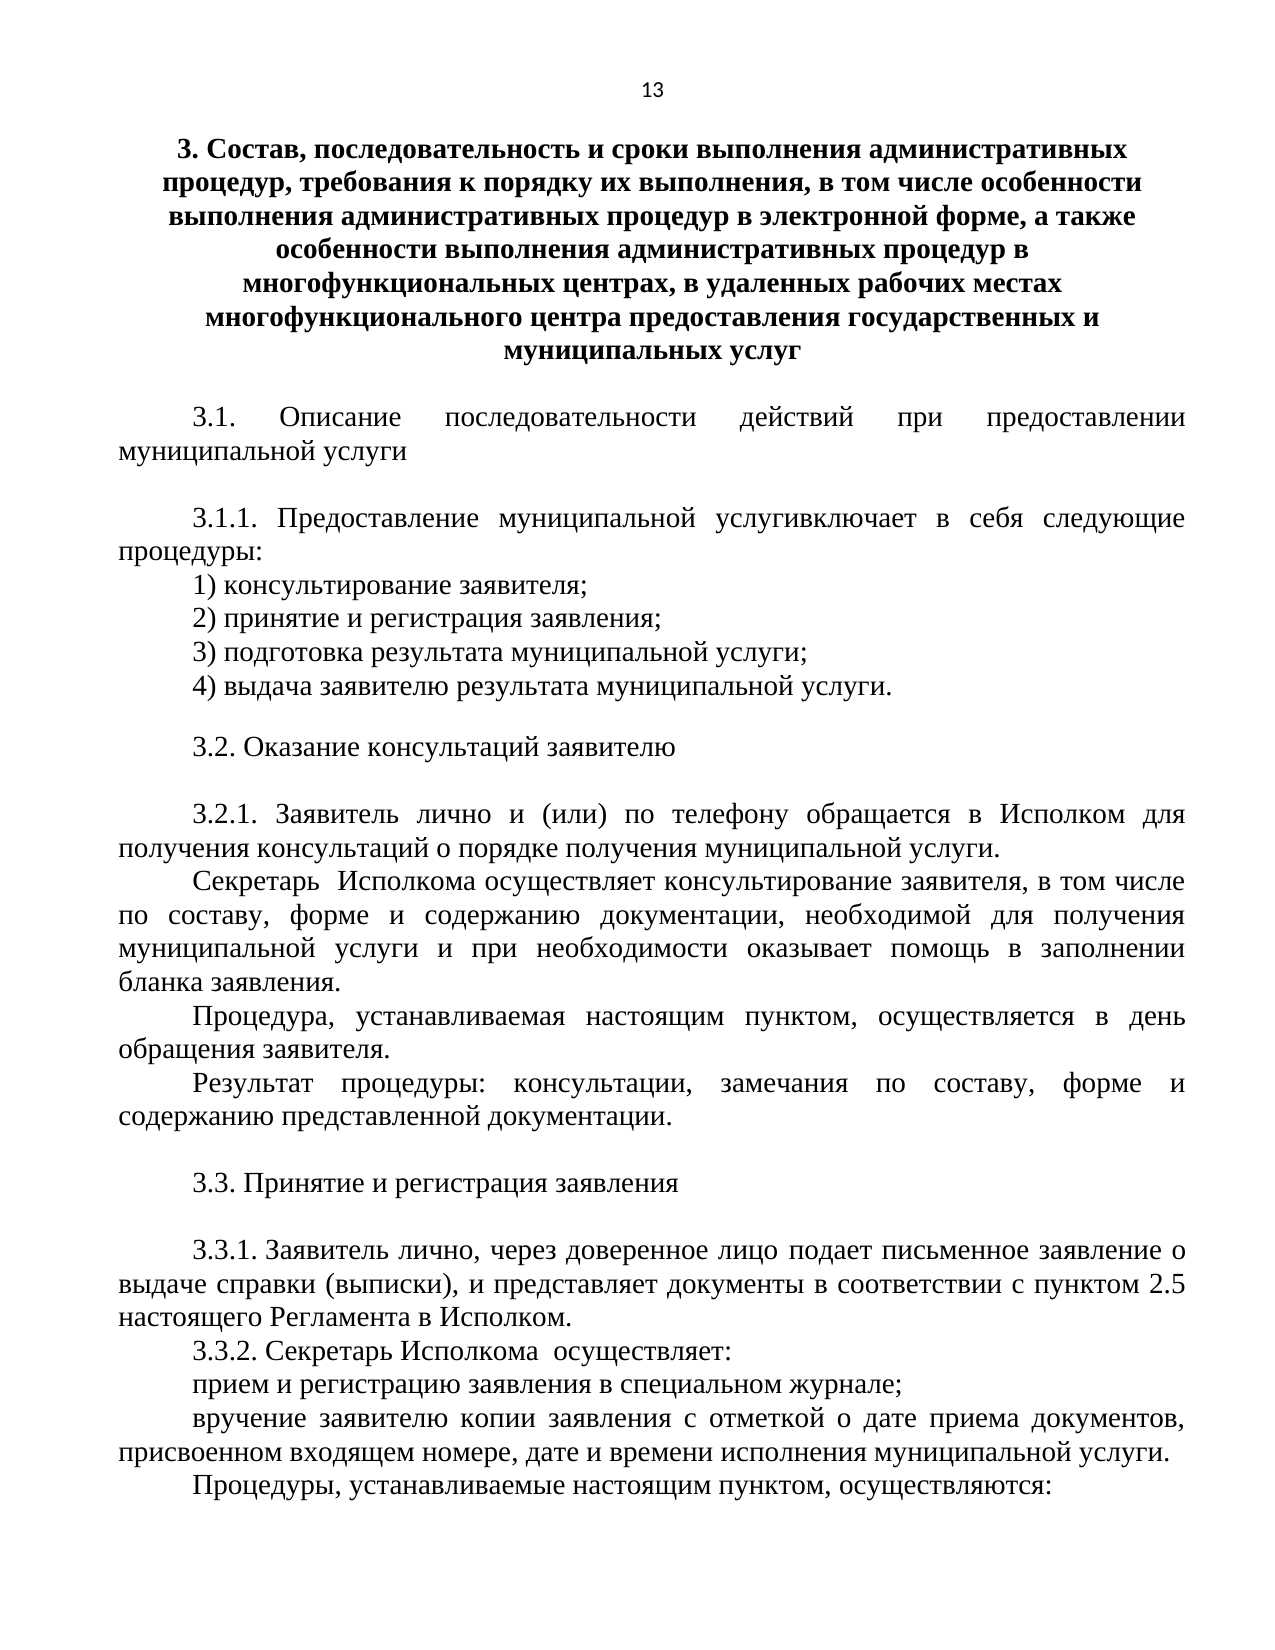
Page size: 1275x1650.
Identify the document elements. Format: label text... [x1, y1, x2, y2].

text Результат процедуры: консультации, замечания по составу, форме и содержанию представленной документации. [118, 1065, 1186, 1132]
text 3.3.2. Секретарь Исполкома осуществляет: [118, 1333, 1186, 1367]
text 3) подготовка результата муниципальной услуги; [118, 634, 1186, 668]
text вручение заявителю копии заявления с отметкой о дате приема документов, присвоенном входящем номере, дате и времени исполнения муниципальной услуги. [118, 1400, 1186, 1467]
text 4) выдача заявителю результата муниципальной услуги. [118, 668, 1186, 701]
text 1) консультирование заявителя; [118, 567, 1186, 601]
text 3.1. Описание последовательности действий при предоставлении муниципальной услуги [118, 399, 1186, 466]
text 3.2. Оказание консультаций заявителю [118, 729, 1186, 763]
text 3.1.1. Предоставление муниципальной услугивключает в себя следующие процедуры: [118, 500, 1186, 567]
text 3.3.1. Заявитель лично, через доверенное лицо подает письменное заявление о выдаче справки (выписки), и представляет документы в соответствии с пунктом 2.5 настоящего Регламента в Исполком. [118, 1232, 1186, 1333]
text Процедуры, устанавливаемые настоящим пунктом, осуществляются: [118, 1467, 1186, 1501]
text Секретарь Исполкома осуществляет консультирование заявителя, в том числе по составу, форме и содержанию документации, необходимой для получения муниципальной услуги и при необходимости оказывает помощь в заполнении бланка заявления. [118, 863, 1186, 998]
text 3.3. Принятие и регистрация заявления [118, 1165, 1186, 1199]
text Процедура, устанавливаемая настоящим пунктом, осуществляется в день обращения заявителя. [118, 998, 1186, 1065]
text 2) принятие и регистрация заявления; [118, 601, 1186, 634]
text 3. Cостав, последовательность и сроки выполнения административных процедур, требования к порядку их выполнения, в том числе особенности выполнения административных процедур в электронной форме, а также особенности выполнения административных процедур в многофункциональных центрах, в удаленных рабочих местах многофункционального центра предоставления государственных и муниципальных услуг [118, 131, 1186, 366]
text 3.2.1. Заявитель лично и (или) по телефону обращается в Исполком для получения консультаций о порядке получения муниципальной услуги. [118, 796, 1186, 863]
text прием и регистрацию заявления в специальном журнале; [118, 1367, 1186, 1400]
